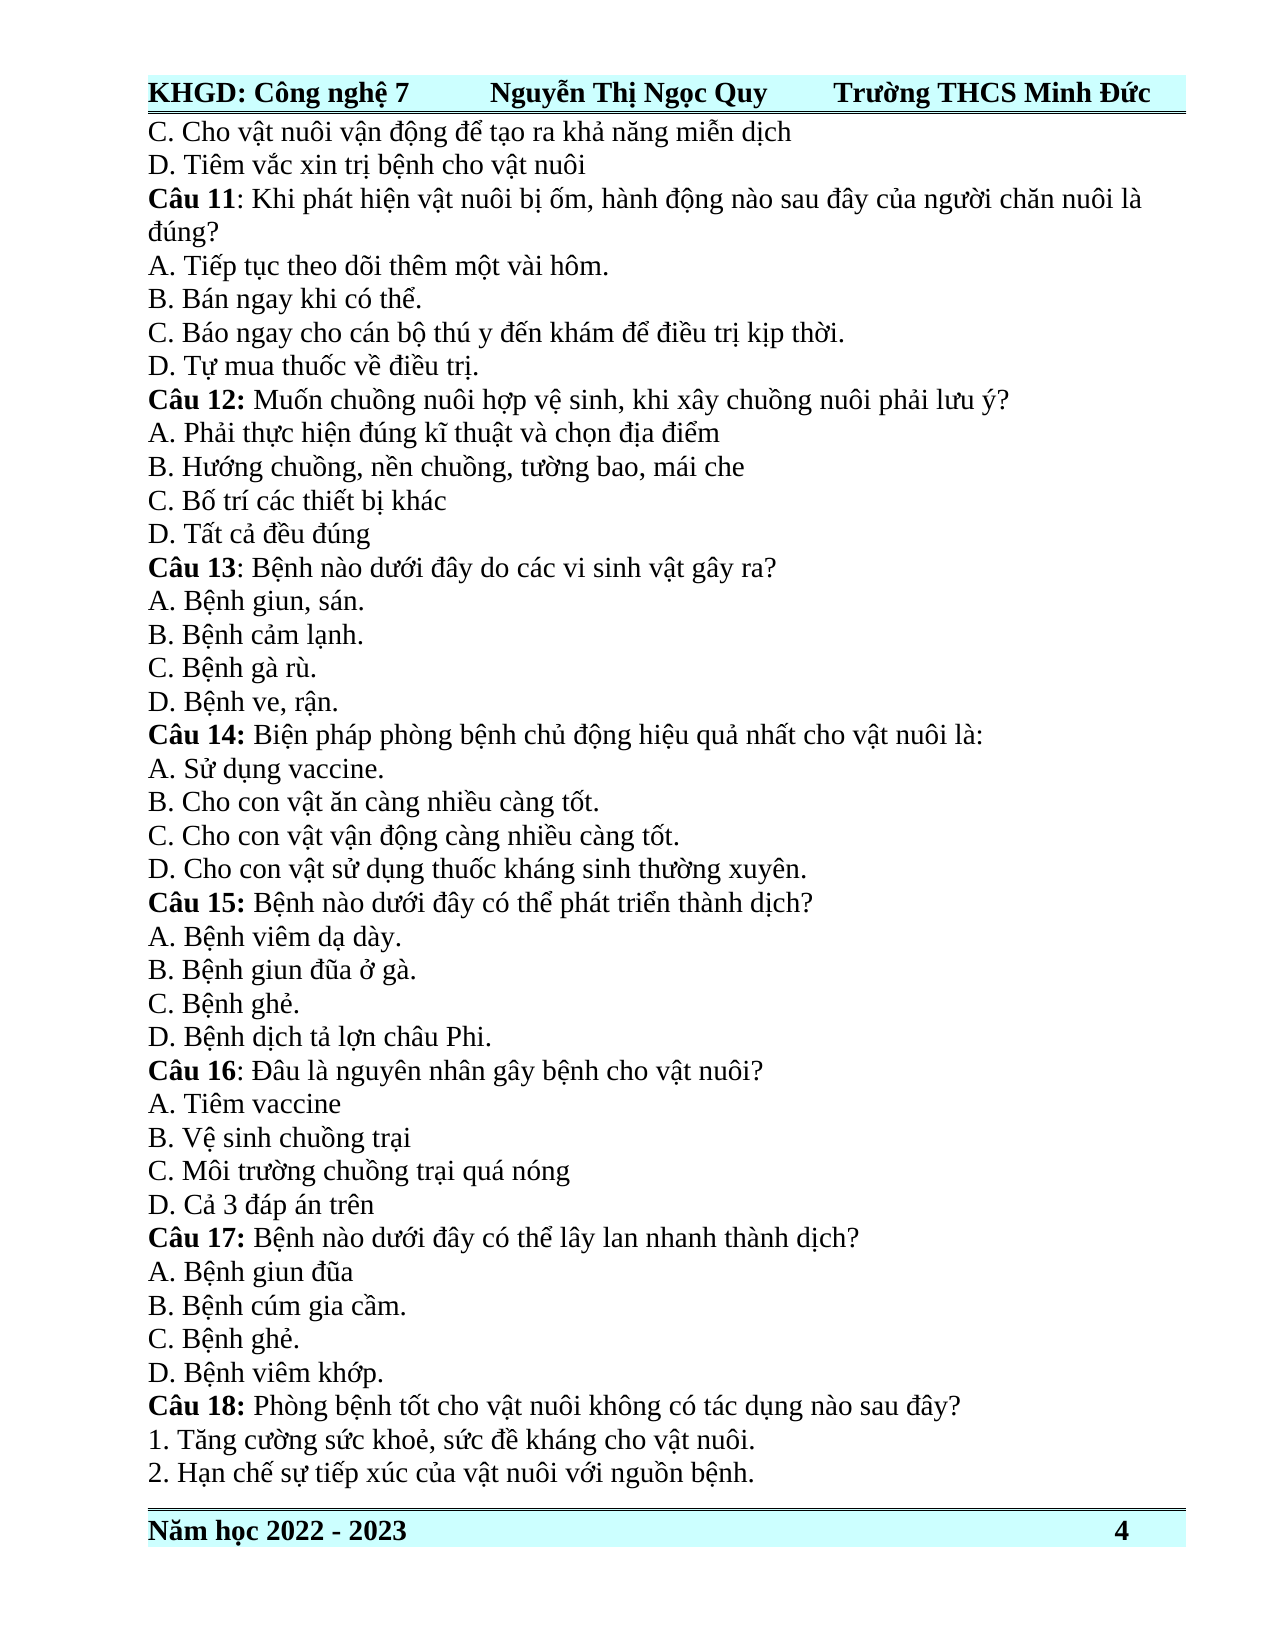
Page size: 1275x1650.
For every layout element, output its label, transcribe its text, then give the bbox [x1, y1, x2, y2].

text A. Bệnh viêm dạ dày. B. Bệnh giun đũa ở gà. C. Bệnh ghẻ. D. Bệnh dịch tả lợn châu Phi. [148, 919, 1186, 1053]
text A. Bệnh giun, sán. B. Bệnh cảm lạnh. C. Bệnh gà rù. D. Bệnh ve, rận. [148, 583, 1186, 717]
text A. Sử dụng vaccine. B. Cho con vật ăn càng nhiều càng tốt. C. Cho con vật vận động càng nhiều càng tốt. D. Cho con vật sử dụng thuốc kháng sinh thường xuyên. [148, 751, 1186, 885]
text Câu 14: Biện pháp phòng bệnh chủ động hiệu quả nhất cho vật nuôi là: [148, 717, 1186, 751]
text A. Bệnh giun đũa B. Bệnh cúm gia cầm. C. Bệnh ghẻ. D. Bệnh viêm khớp. [148, 1254, 1186, 1388]
text Câu 17: Bệnh nào dưới đây có thể lây lan nhanh thành dịch? [148, 1221, 1186, 1254]
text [148, 114, 1186, 181]
text Câu 12: Muốn chuồng nuôi hợp vệ sinh, khi xây chuồng nuôi phải lưu ý? [148, 382, 1186, 416]
text Câu 15: Bệnh nào dưới đây có thể phát triển thành dịch? [148, 885, 1186, 919]
text A. Tiếp tục theo dõi thêm một vài hôm. B. Bán ngay khi có thể. C. Báo ngay cho cán bộ thú y đến khám để điều trị kịp thời. D. Tự mua thuốc về điều trị. [148, 248, 1186, 382]
text A. Phải thực hiện đúng kĩ thuật và chọn địa điểm B. Hướng chuồng, nền chuồng, tường bao, mái che C. Bố trí các thiết bị khác D. Tất cả đều đúng [148, 416, 1186, 550]
text Câu 11: Khi phát hiện vật nuôi bị ốm, hành động nào sau đây của người chăn nuôi là đúng? [148, 181, 1186, 248]
text 2. Hạn chế sự tiếp xúc của vật nuôi với nguồn bệnh. [148, 1455, 1186, 1489]
text A. Tiêm vaccine B. Vệ sinh chuồng trại C. Môi trường chuồng trại quá nóng D. Cả 3 đáp án trên [148, 1086, 1186, 1221]
text Câu 18: Phòng bệnh tốt cho vật nuôi không có tác dụng nào sau đây? [148, 1388, 1186, 1422]
text 1. Tăng cường sức khoẻ, sức đề kháng cho vật nuôi. [148, 1422, 1186, 1455]
text Câu 16: Đâu là nguyên nhân gây bệnh cho vật nuôi? [148, 1053, 1186, 1086]
text Câu 13: Bệnh nào dưới đây do các vi sinh vật gây ra? [148, 550, 1186, 583]
